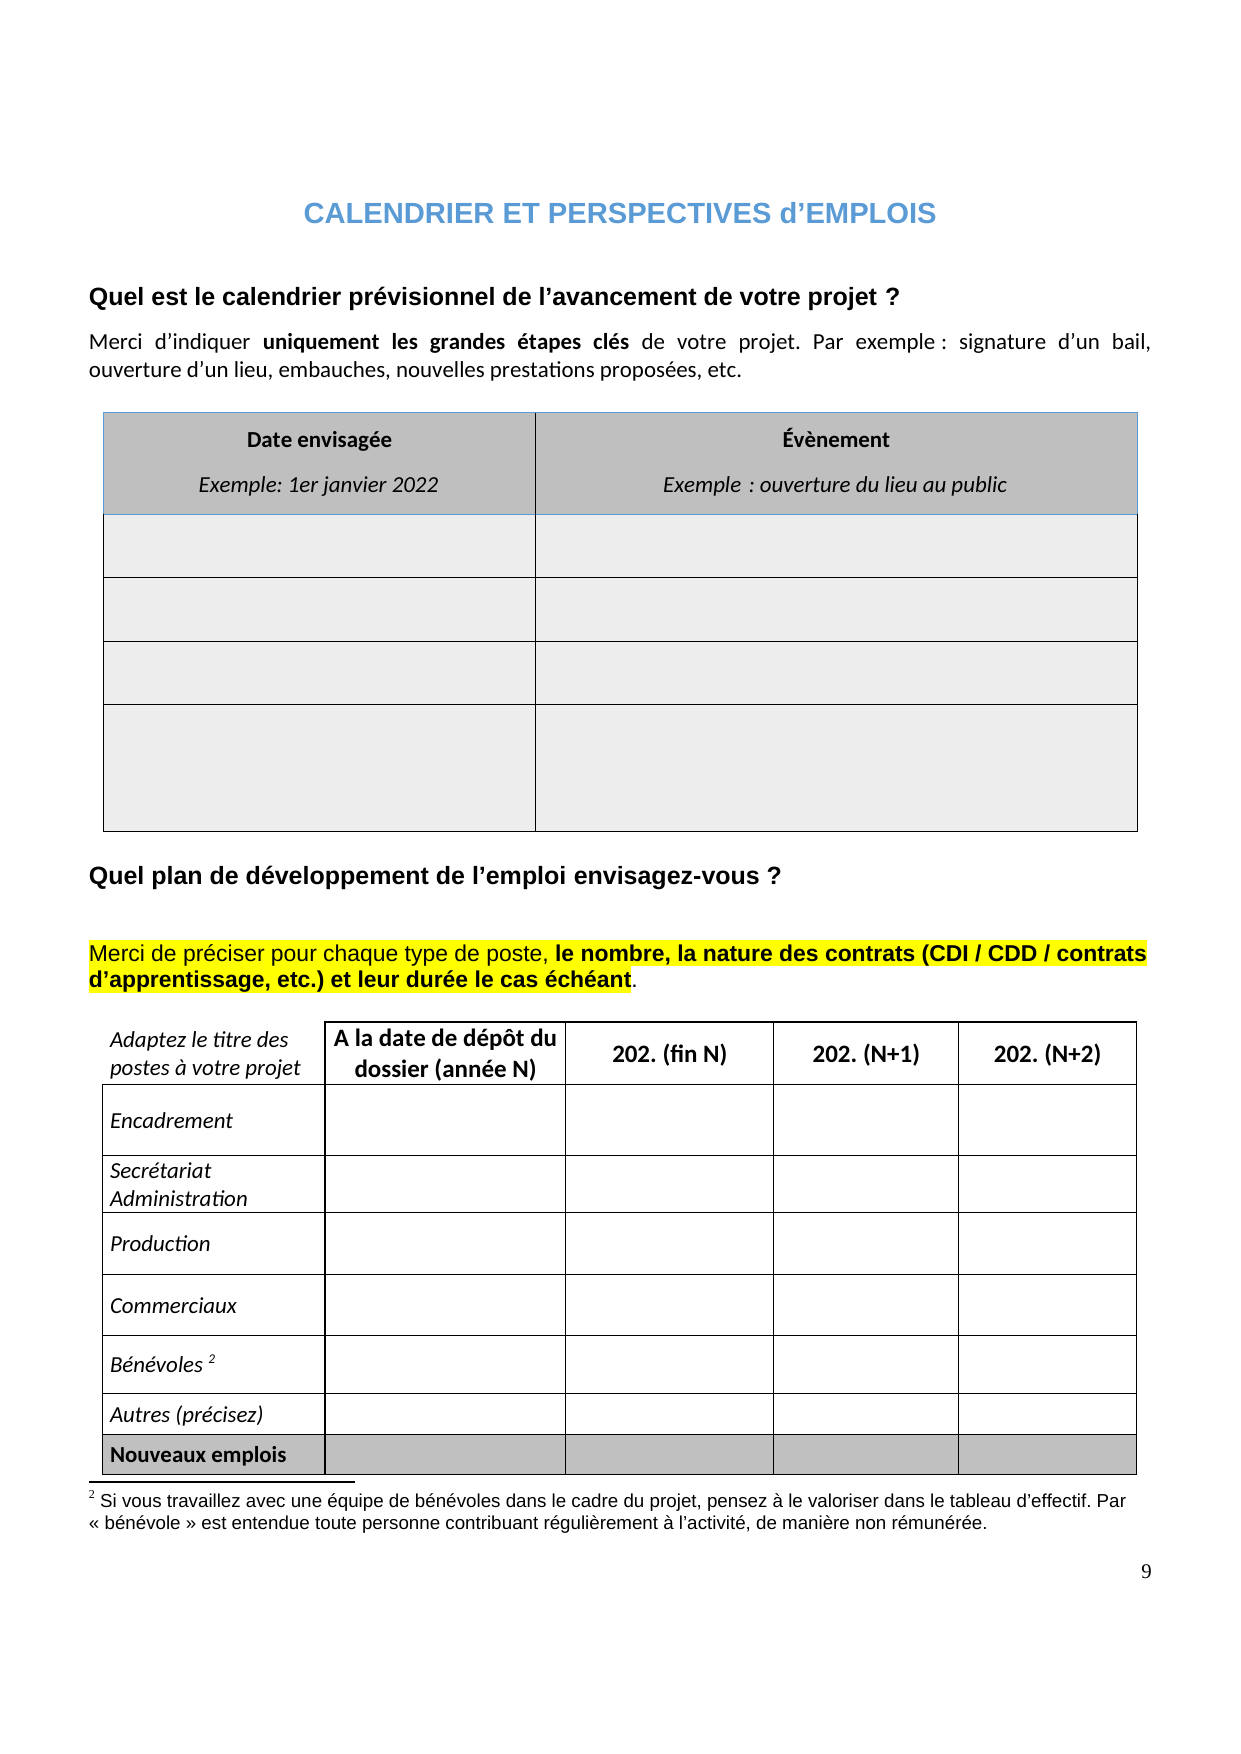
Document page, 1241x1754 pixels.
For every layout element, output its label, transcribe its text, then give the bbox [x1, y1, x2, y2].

subtitle CALENDRIER ET PERSPECTIVES d’EMPLOIS [89, 196, 1152, 230]
text Quel plan de développement de l’emploi envisagez-vous ? [89, 861, 1152, 889]
table_cell [774, 1435, 958, 1474]
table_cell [103, 1435, 324, 1474]
table_cell [104, 705, 535, 768]
table_cell Commerciaux [103, 1275, 324, 1335]
table_header 202. (fin N) [566, 1023, 773, 1083]
table_cell Production [103, 1213, 324, 1274]
table_cell [566, 1435, 773, 1474]
table_header Évènement Exemple : ouverture du lieu au public [536, 413, 1137, 514]
table_cell [326, 1085, 565, 1155]
table_cell [774, 1085, 958, 1155]
table_cell [959, 1085, 1136, 1155]
table_header Date envisagée Exemple: 1er janvier 2022 [104, 413, 535, 514]
table_cell [104, 768, 535, 831]
table_cell [536, 768, 1137, 831]
table_cell [566, 1394, 773, 1434]
table_cell [959, 1213, 1136, 1274]
table_cell [326, 1336, 565, 1393]
table_cell [566, 1275, 773, 1335]
table_cell [959, 1336, 1136, 1393]
table_cell [536, 705, 1137, 768]
table_cell [774, 1275, 958, 1335]
table_cell Encadrement [103, 1085, 324, 1155]
text Merci de préciser pour chaque type de poste, le nombre, la nature des contrats (CDI / CDD / contrats d’apprentissage, etc.) et leur durée le cas échéant. [631, 940, 1152, 993]
text Merci d’indiquer uniquement les grandes étapes clés de votre projet. Par exemple : signature d’un bail, ouverture d’un lieu, embauches, nouvelles prestations proposées, etc. [89, 327, 1152, 383]
table_cell [566, 1085, 773, 1155]
table_cell [774, 1156, 958, 1212]
text Quel est le calendrier prévisionnel de l’avancement de votre projet ? [89, 282, 1152, 311]
table_cell Secrétariat Administration [103, 1156, 324, 1212]
table_cell Bénévoles [103, 1336, 324, 1393]
table_cell [774, 1394, 958, 1434]
table_cell [959, 1156, 1136, 1212]
table_header 202. (N+1) [774, 1023, 958, 1083]
table_cell [536, 642, 1137, 704]
table_cell [536, 578, 1137, 641]
table_cell [326, 1213, 565, 1274]
table_cell [774, 1213, 958, 1274]
table_cell [566, 1336, 773, 1393]
table_cell [774, 1336, 958, 1393]
table_cell [104, 578, 535, 641]
table_cell [536, 515, 1137, 577]
table_cell [566, 1213, 773, 1274]
table_header A la date de dépôt du dossier (année N) [326, 1023, 565, 1083]
table_cell [326, 1394, 565, 1434]
table_cell [104, 515, 535, 577]
table_header Adaptez le titre des postes à votre projet [103, 1021, 324, 1083]
table_cell [959, 1435, 1136, 1474]
table_cell [959, 1275, 1136, 1335]
table_cell [959, 1394, 1136, 1434]
table_cell Autres (précisez) [103, 1394, 324, 1434]
table_cell [326, 1435, 565, 1474]
table_cell [104, 642, 535, 704]
table_cell [326, 1156, 565, 1212]
table_header 202. (N+2) [959, 1023, 1136, 1083]
table_cell [326, 1275, 565, 1335]
table_cell [566, 1156, 773, 1212]
